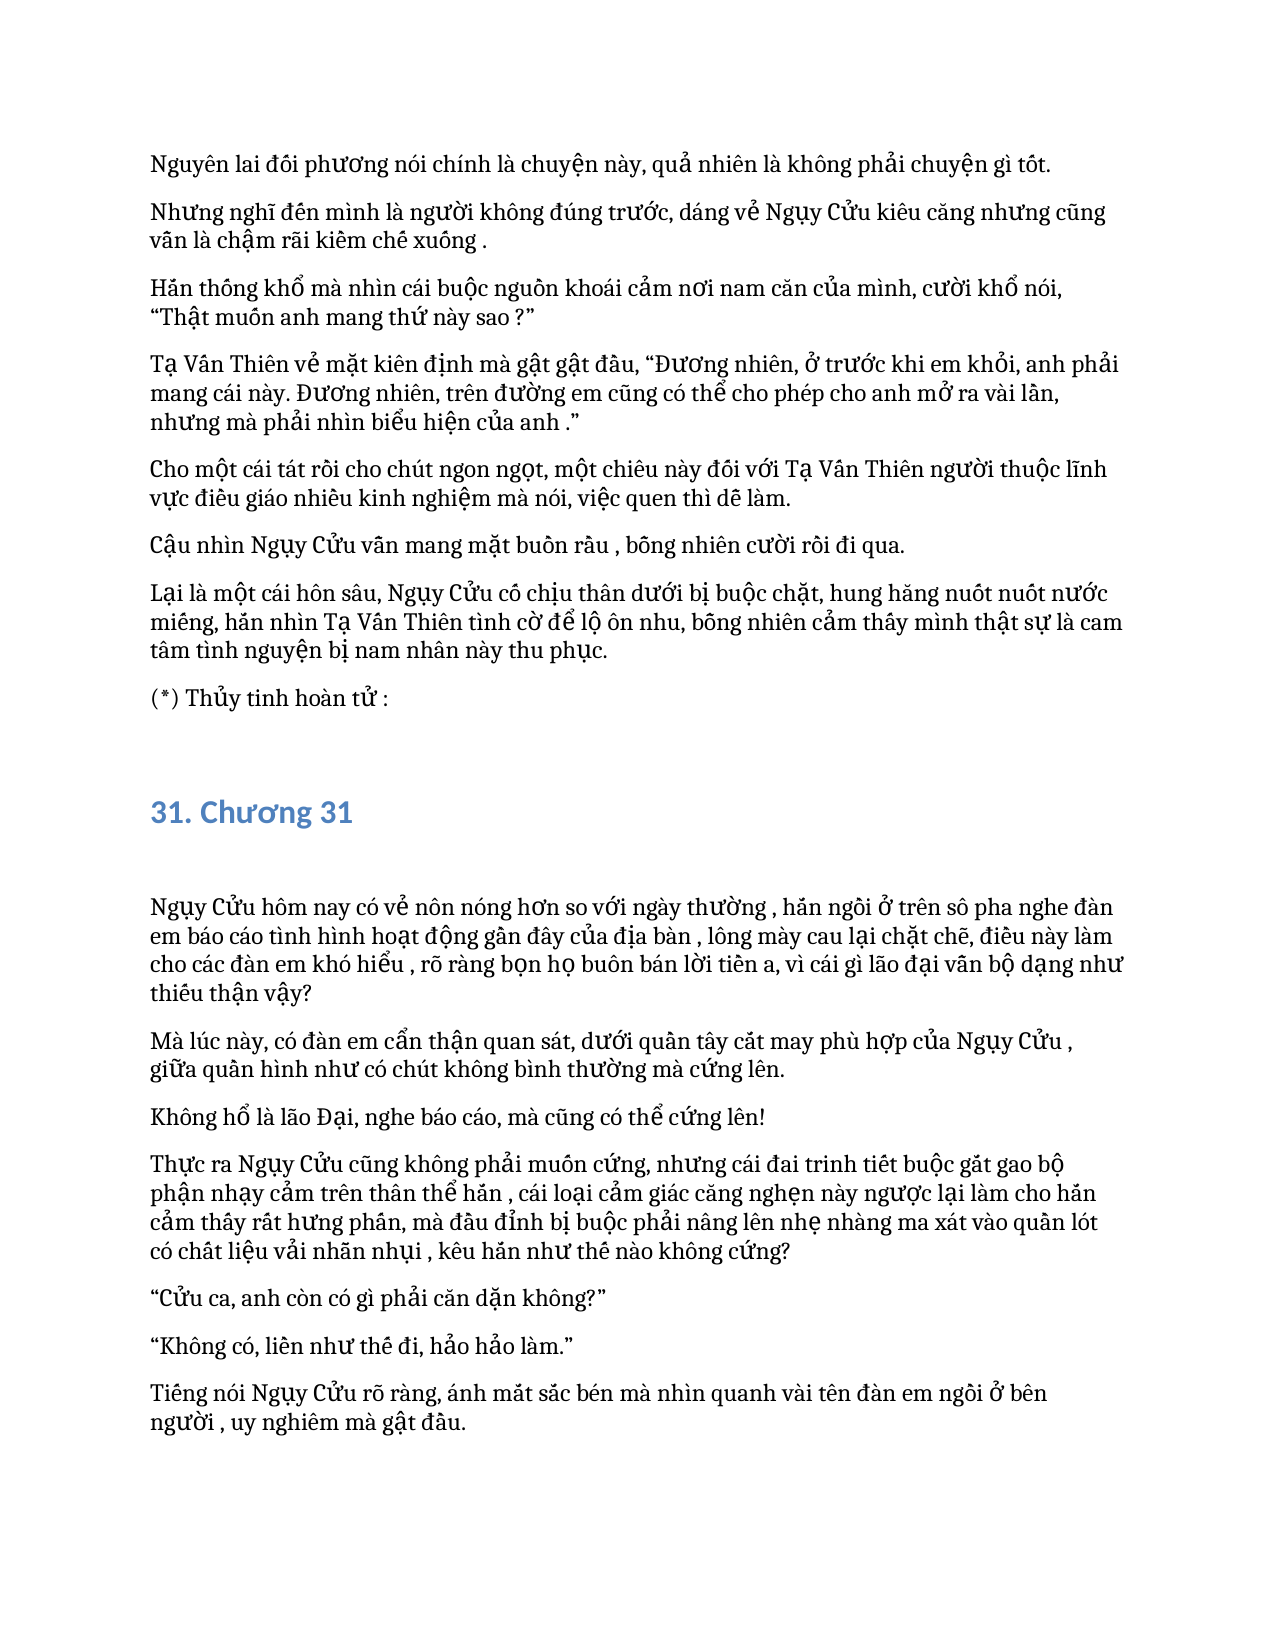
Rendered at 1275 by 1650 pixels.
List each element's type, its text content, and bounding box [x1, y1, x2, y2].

text Cho một cái tát rồi cho chút ngon ngọt, một chiêu này đối với Tạ Vấn Thiên người thuộc lĩnh vực điều giáo nhiều kinh nghiệm mà nói, việc quen thì dễ làm. [150, 455, 1125, 512]
text “Cửu ca, anh còn có gì phải căn dặn không?” [150, 1284, 1125, 1313]
text Ngụy Cửu hôm nay có vẻ nôn nóng hơn so với ngày thường , hắn ngồi ở trên sô pha nghe đàn em báo cáo tình hình hoạt động gần đây của địa bàn , lông mày cau lại chặt chẽ, điều này làm cho các đàn em khó hiểu , rõ ràng bọn họ buôn bán lời tiền a, vì cái gì lão đại vẫn bộ dạng như thiếu thận vậy? [150, 835, 1125, 1008]
text Tiếng nói Ngụy Cửu rõ ràng, ánh mắt sắc bén mà nhìn quanh vài tên đàn em ngồi ở bên người , uy nghiêm mà gật đầu. [150, 1379, 1125, 1437]
text Cậu nhìn Ngụy Cửu vẫn mang mặt buồn rầu , bỗng nhiên cười rồi đi qua. [150, 531, 1125, 560]
text Tạ Vấn Thiên vẻ mặt kiên định mà gật gật đầu, “Đương nhiên, ở trước khi em khỏi, anh phải mang cái này. Đương nhiên, trên đường em cũng có thể cho phép cho anh mở ra vài lần, nhưng mà phải nhìn biểu hiện của anh .” [150, 350, 1125, 436]
text Nhưng nghĩ đến mình là người không đúng trước, dáng vẻ Ngụy Cửu kiêu căng nhưng cũng vẫn là chậm rãi kiềm chế xuống . [150, 197, 1125, 255]
text Lại là một cái hôn sâu, Ngụy Cửu cố chịu thân dưới bị buộc chặt, hung hăng nuốt nuốt nước miếng, hắn nhìn Tạ Vấn Thiên tình cờ để lộ ôn nhu, bỗng nhiên cảm thấy mình thật sự là cam tâm tình nguyện bị nam nhân này thu phục. [150, 579, 1125, 665]
text Thực ra Ngụy Cửu cũng không phải muốn cứng, nhưng cái đai trinh tiết buộc gắt gao bộ phận nhạy cảm trên thân thể hắn , cái loại cảm giác căng nghẹn này ngược lại làm cho hắn cảm thấy rất hưng phấn, mà đầu đỉnh bị buộc phải nâng lên nhẹ nhàng ma xát vào quần lót có chất liệu vải nhẵn nhụi , kêu hắn như thế nào không cứng? [150, 1150, 1125, 1265]
text Nguyên lai đối phương nói chính là chuyện này, quả nhiên là không phải chuyện gì tốt. [150, 150, 1125, 179]
text Mà lúc này, có đàn em cẩn thận quan sát, dưới quần tây cắt may phù hợp của Ngụy Cửu , giữa quần hình như có chút không bình thường mà cứng lên. [150, 1027, 1125, 1084]
subtitle 31. Chương 31 [150, 791, 1125, 832]
text Không hổ là lão Đại, nghe báo cáo, mà cũng có thể cứng lên! [150, 1103, 1125, 1132]
text Hắn thống khổ mà nhìn cái buộc nguồn khoái cảm nơi nam căn của mình, cười khổ nói, “Thật muốn anh mang thứ này sao ?” [150, 274, 1125, 331]
text (*) Thủy tinh hoàn tử : [150, 684, 1125, 770]
text “Không có, liền như thế đi, hảo hảo làm.” [150, 1332, 1125, 1360]
